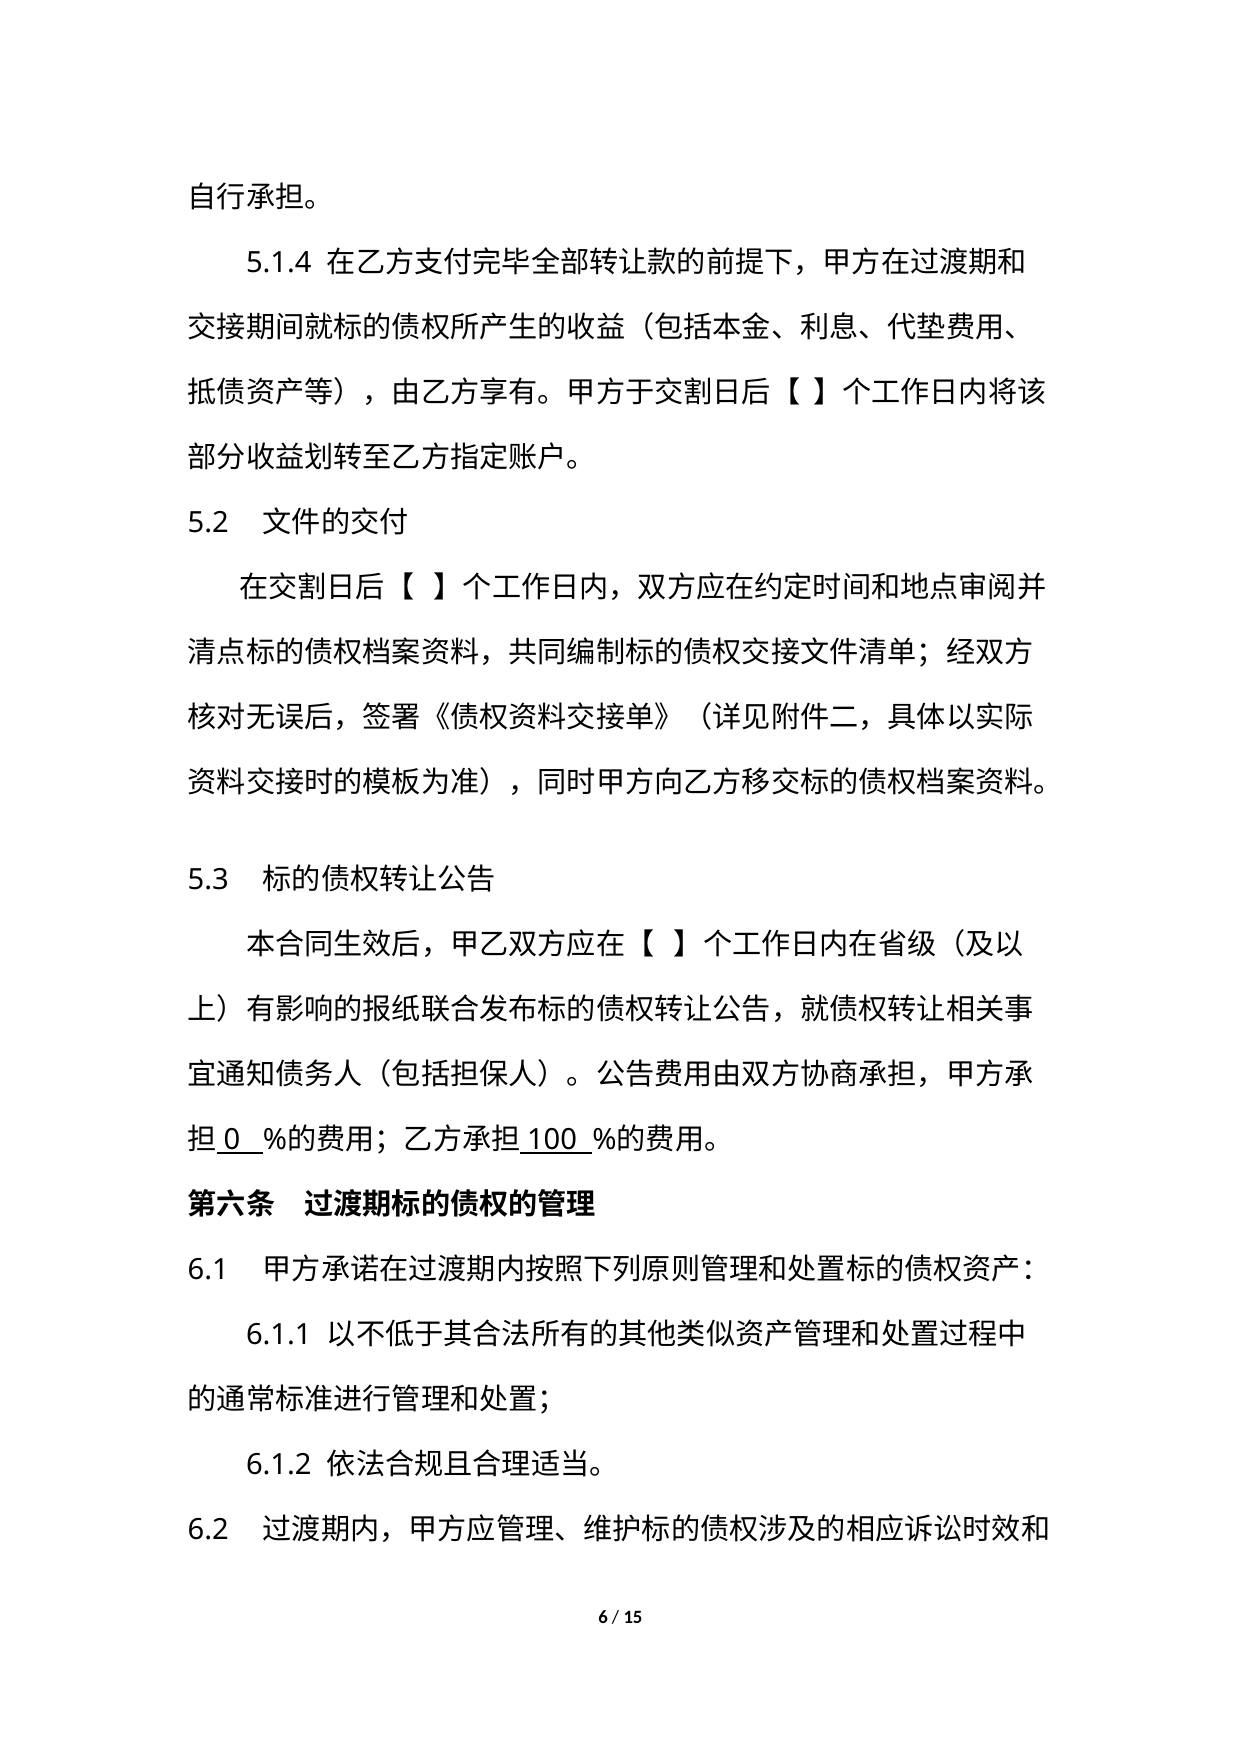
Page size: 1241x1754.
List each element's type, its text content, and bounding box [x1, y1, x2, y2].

list 标的债权转让公告 [187, 844, 1053, 909]
text 5.1.4 在乙方支付完毕全部转让款的前提下，甲方在过渡期和交接期间就标的债权所产生的收益（包括本金、利息、代垫费用、抵债资产等），由乙方享有。甲方于交割日后【 】个工作日内将该部分收益划转至乙方指定账户。 [187, 227, 1053, 487]
text 第六条 过渡期标的债权的管理 [187, 1169, 1053, 1234]
text 在交割日后【 】个工作日内，双方应在约定时间和地点审阅并清点标的债权档案资料，共同编制标的债权交接文件清单；经双方核对无误后，签署《债权资料交接单》（详见附件二，具体以实际资料交接时的模板为准），同时甲方向乙方移交标的债权档案资料。 [187, 552, 1053, 844]
text 6.1.2 依法合规且合理适当。 [246, 1429, 1053, 1494]
list 文件的交付 [187, 487, 1053, 552]
text 6.1.1 以不低于其合法所有的其他类似资产管理和处置过程中的通常标准进行管理和处置； [187, 1299, 1053, 1429]
list 甲方承诺在过渡期内按照下列原则管理和处置标的债权资产： [187, 1234, 1053, 1299]
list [187, 1494, 1053, 1559]
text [187, 162, 1053, 227]
text 本合同生效后，甲乙双方应在【 】个工作日内在省级（及以上）有影响的报纸联合发布标的债权转让公告，就债权转让相关事宜通知债务人（包括担保人）。公告费用由双方协商承担，甲方承担 0 %的费用；乙方承担 100 %的费用。 [187, 909, 1053, 1169]
